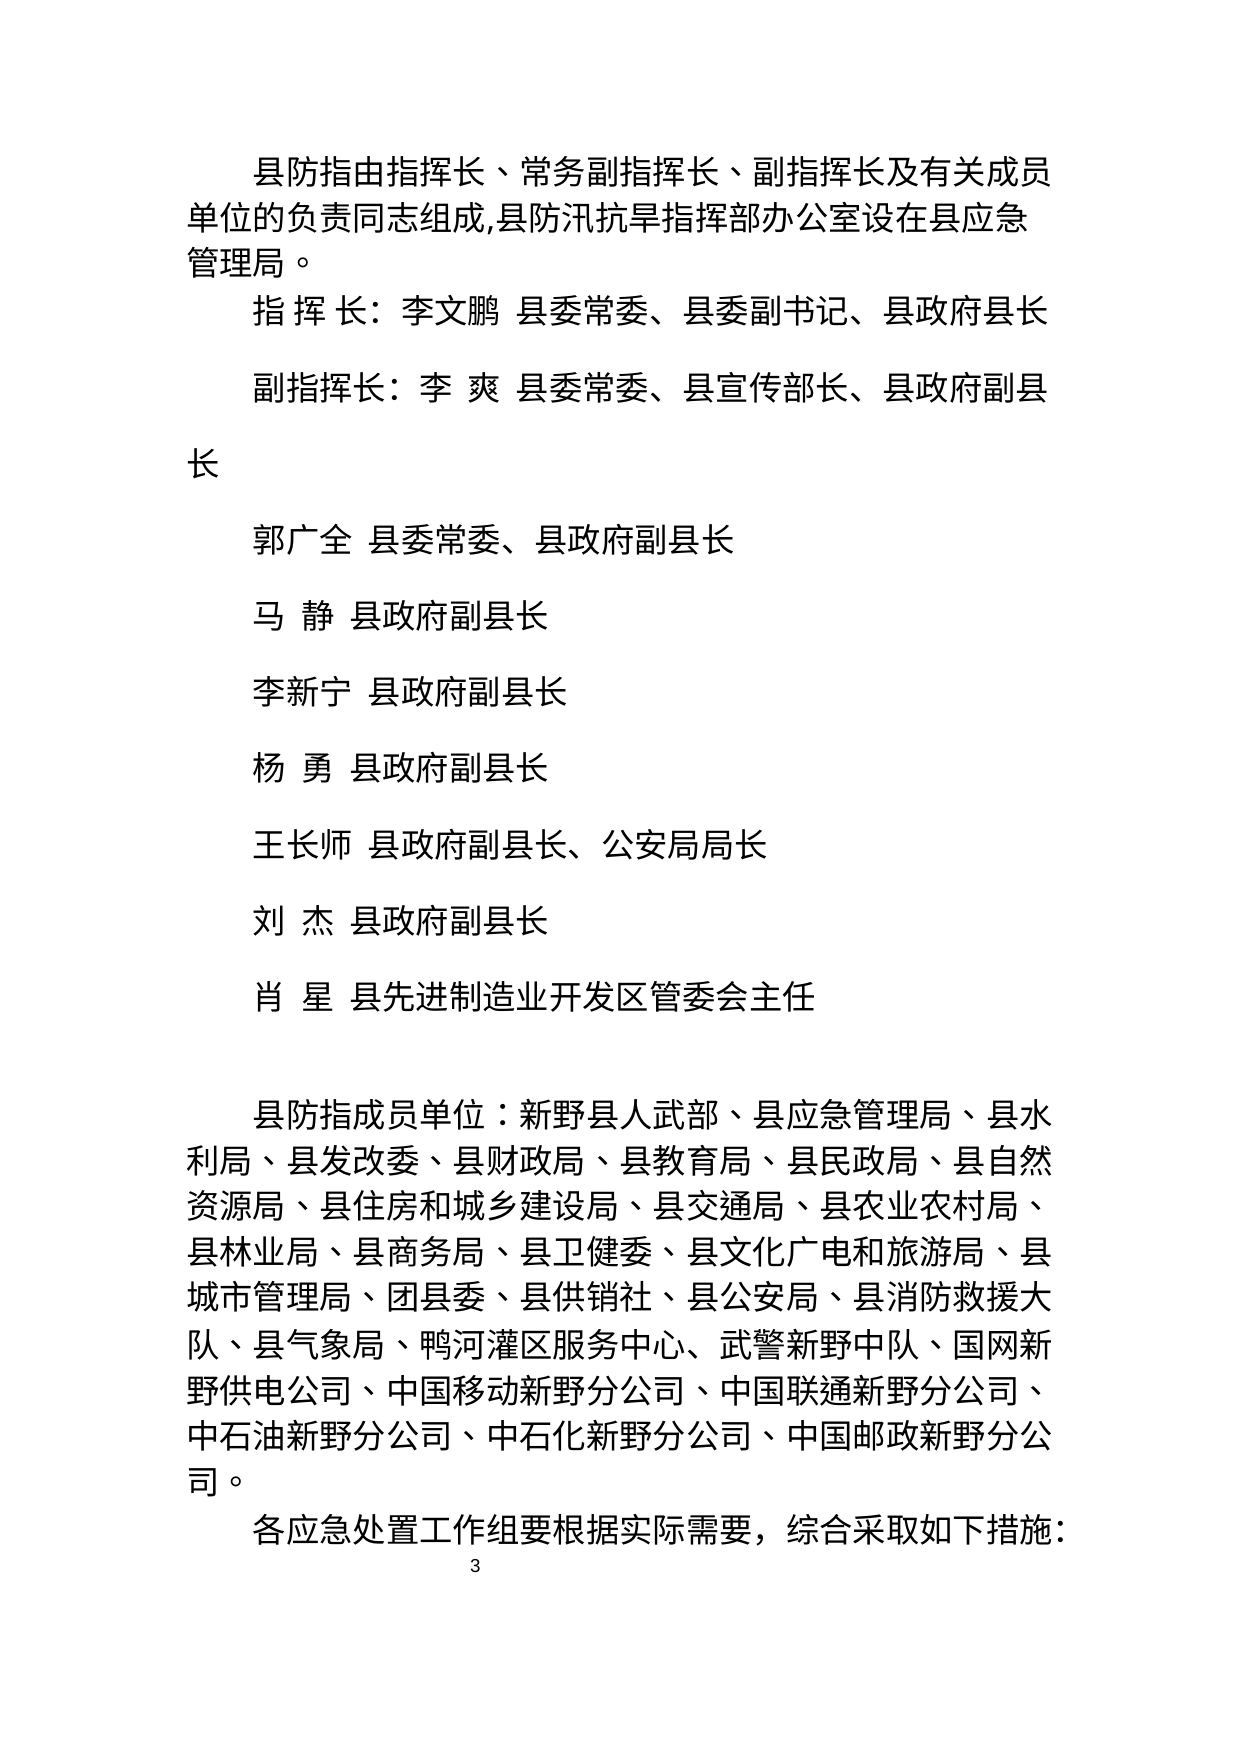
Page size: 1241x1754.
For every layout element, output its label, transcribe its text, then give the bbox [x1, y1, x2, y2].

text 杨 勇 县政府副县长 [186, 742, 1054, 790]
text 马 静 县政府副县长 [186, 590, 1054, 638]
text 县防指由指挥长、常务副指挥长、副指挥长及有关成员单位的负责同志组成,县防汛抗旱指挥部办公室设在县应急管理局。 [186, 149, 1054, 285]
text 副指挥长：李 爽 县委常委、县宣传部长、县政府副县长 [186, 361, 1054, 486]
text 指 挥 长：李文鹏 县委常委、县委副书记、县政府县长 [186, 285, 1054, 333]
text 各应急处置工作组要根据实际需要，综合采取如下措施： [186, 1504, 1054, 1552]
text 李新宁 县政府副县长 [186, 666, 1054, 714]
text 县防指成员单位：新野县人武部、县应急管理局、县水利局、县发改委、县财政局、县教育局、县民政局、县自然资源局、县住房和城乡建设局、县交通局、县农业农村局、县林业局、县商务局、县卫健委、县文化广电和旅游局、县城市管理局、团县委、县供销社、县公安局、县消防救援大队、县气象局、鸭河灌区服务中心、武警新野中队、国网新野供电公司、中国移动新野分公司、中国联通新野分公司、中石油新野分公司、中石化新野分公司、中国邮政新野分公司。 [186, 1092, 1054, 1504]
text 刘 杰 县政府副县长 [186, 894, 1054, 943]
text 郭广全 县委常委、县政府副县长 [186, 514, 1054, 562]
text 王长师 县政府副县长、公安局局长 [186, 818, 1054, 867]
text 肖 星 县先进制造业开发区管委会主任 [186, 971, 1054, 1019]
